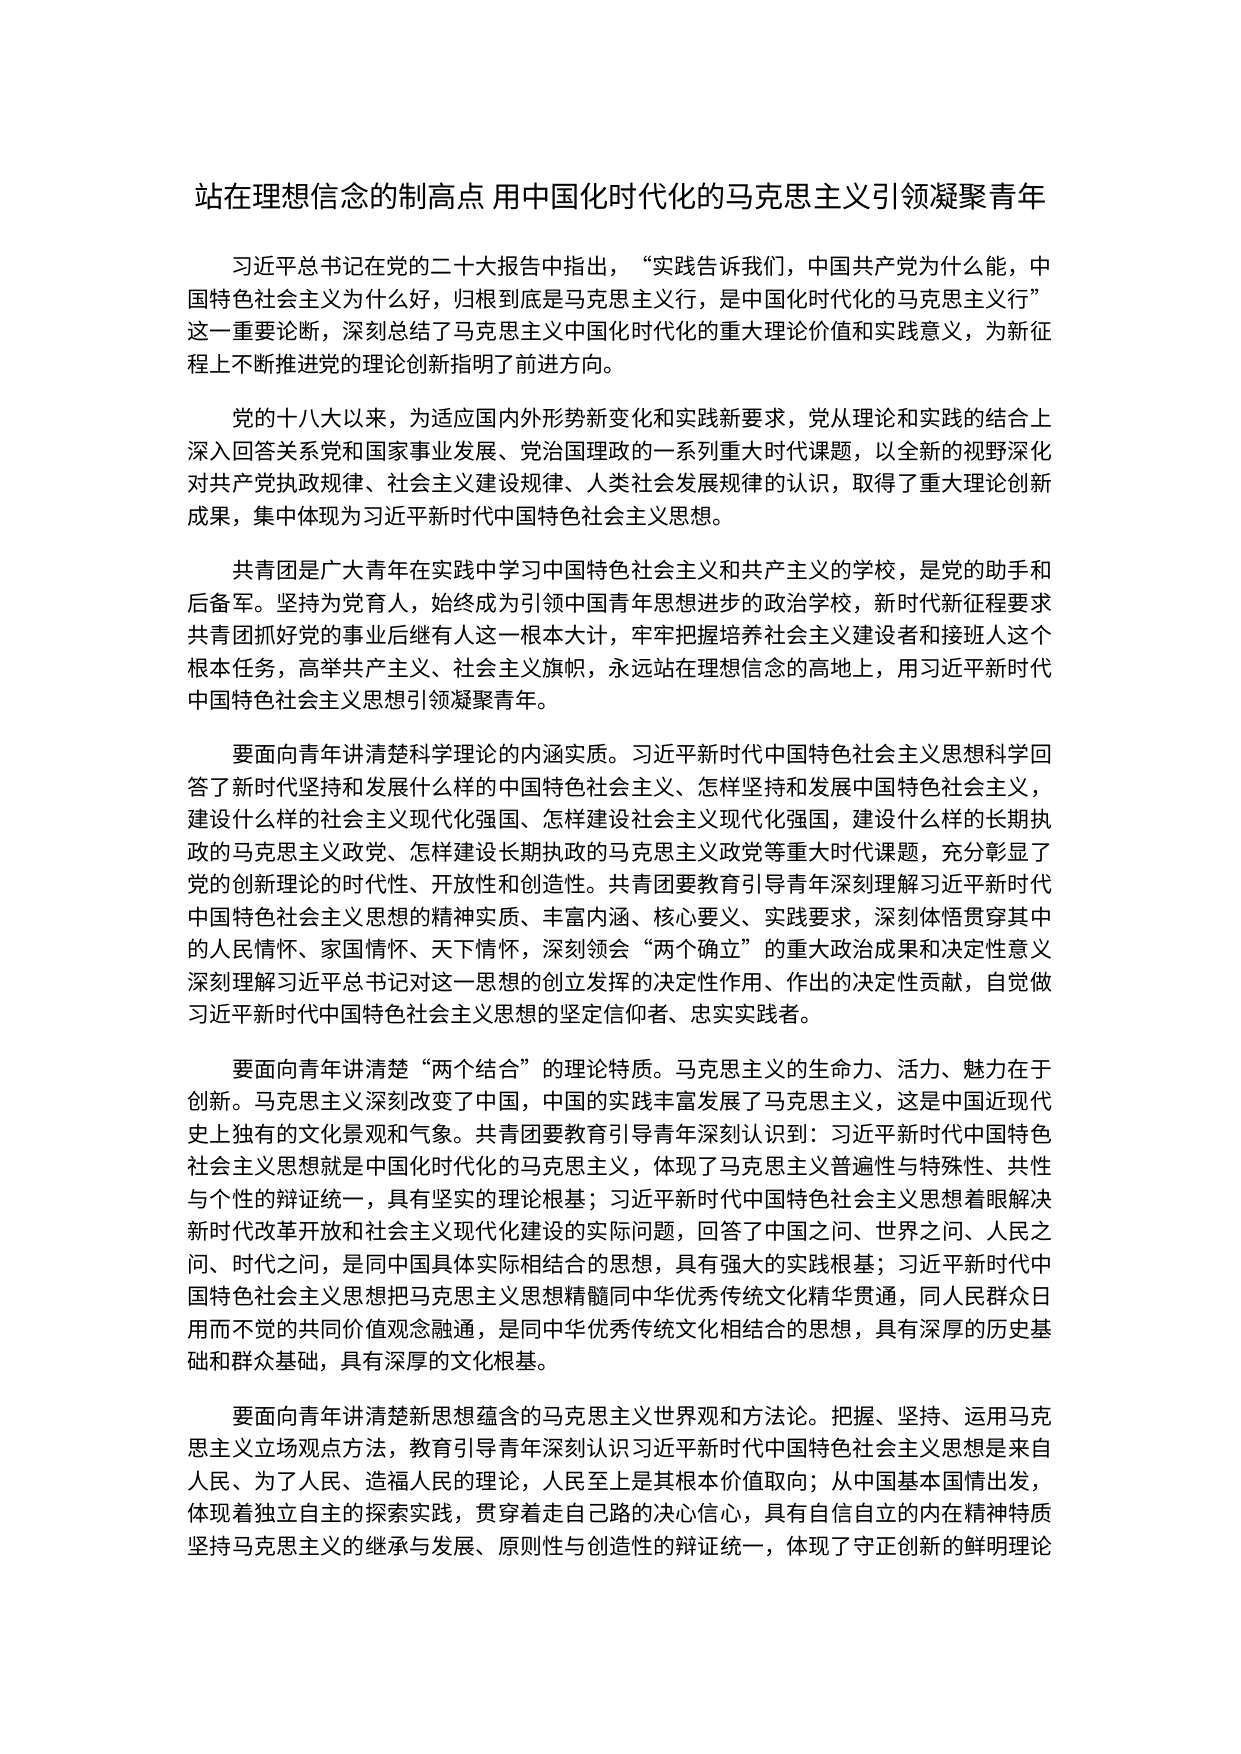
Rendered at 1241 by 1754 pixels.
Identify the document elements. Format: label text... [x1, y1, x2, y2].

text 习近平总书记在党的二十大报告中指出，“实践告诉我们，中国共产党为什么能，中国特色社会主义为什么好，归根到底是马克思主义行，是中国化时代化的马克思主义行”。这一重要论断，深刻总结了马克思主义中国化时代化的重大理论价值和实践意义，为新征程上不断推进党的理论创新指明了前进方向。 [187, 249, 1053, 379]
text 党的十八大以来，为适应国内外形势新变化和实践新要求，党从理论和实践的结合上深入回答关系党和国家事业发展、党治国理政的一系列重大时代课题，以全新的视野深化对共产党执政规律、社会主义建设规律、人类社会发展规律的认识，取得了重大理论创新成果，集中体现为习近平新时代中国特色社会主义思想。 [187, 401, 1053, 531]
text 共青团是广大青年在实践中学习中国特色社会主义和共产主义的学校，是党的助手和后备军。坚持为党育人，始终成为引领中国青年思想进步的政治学校，新时代新征程要求共青团抓好党的事业后继有人这一根本大计，牢牢把握培养社会主义建设者和接班人这个根本任务，高举共产主义、社会主义旗帜，永远站在理想信念的高地上，用习近平新时代中国特色社会主义思想引领凝聚青年。 [187, 553, 1053, 715]
text 要面向青年讲清楚科学理论的内涵实质。习近平新时代中国特色社会主义思想科学回答了新时代坚持和发展什么样的中国特色社会主义、怎样坚持和发展中国特色社会主义，建设什么样的社会主义现代化强国、怎样建设社会主义现代化强国，建设什么样的长期执政的马克思主义政党、怎样建设长期执政的马克思主义政党等重大时代课题，充分彰显了党的创新理论的时代性、开放性和创造性。共青团要教育引导青年深刻理解习近平新时代中国特色社会主义思想的精神实质、丰富内涵、核心要义、实践要求，深刻体悟贯穿其中的人民情怀、家国情怀、天下情怀，深刻领会“两个确立”的重大政治成果和决定性意义，深刻理解习近平总书记对这一思想的创立发挥的决定性作用、作出的决定性贡献，自觉做习近平新时代中国特色社会主义思想的坚定信仰者、忠实实践者。 [187, 737, 1053, 1029]
text 要面向青年讲清楚“两个结合”的理论特质。马克思主义的生命力、活力、魅力在于创新。马克思主义深刻改变了中国，中国的实践丰富发展了马克思主义，这是中国近现代史上独有的文化景观和气象。共青团要教育引导青年深刻认识到：习近平新时代中国特色社会主义思想就是中国化时代化的马克思主义，体现了马克思主义普遍性与特殊性、共性与个性的辩证统一，具有坚实的理论根基；习近平新时代中国特色社会主义思想着眼解决新时代改革开放和社会主义现代化建设的实际问题，回答了中国之问、世界之问、人民之问、时代之问，是同中国具体实际相结合的思想，具有强大的实践根基；习近平新时代中国特色社会主义思想把马克思主义思想精髓同中华优秀传统文化精华贯通，同人民群众日用而不觉的共同价值观念融通，是同中华优秀传统文化相结合的思想，具有深厚的历史基础和群众基础，具有深厚的文化根基。 [187, 1051, 1053, 1376]
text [187, 1398, 1053, 1561]
text 站在理想信念的制高点 用中国化时代化的马克思主义引领凝聚青年 [187, 162, 1053, 227]
